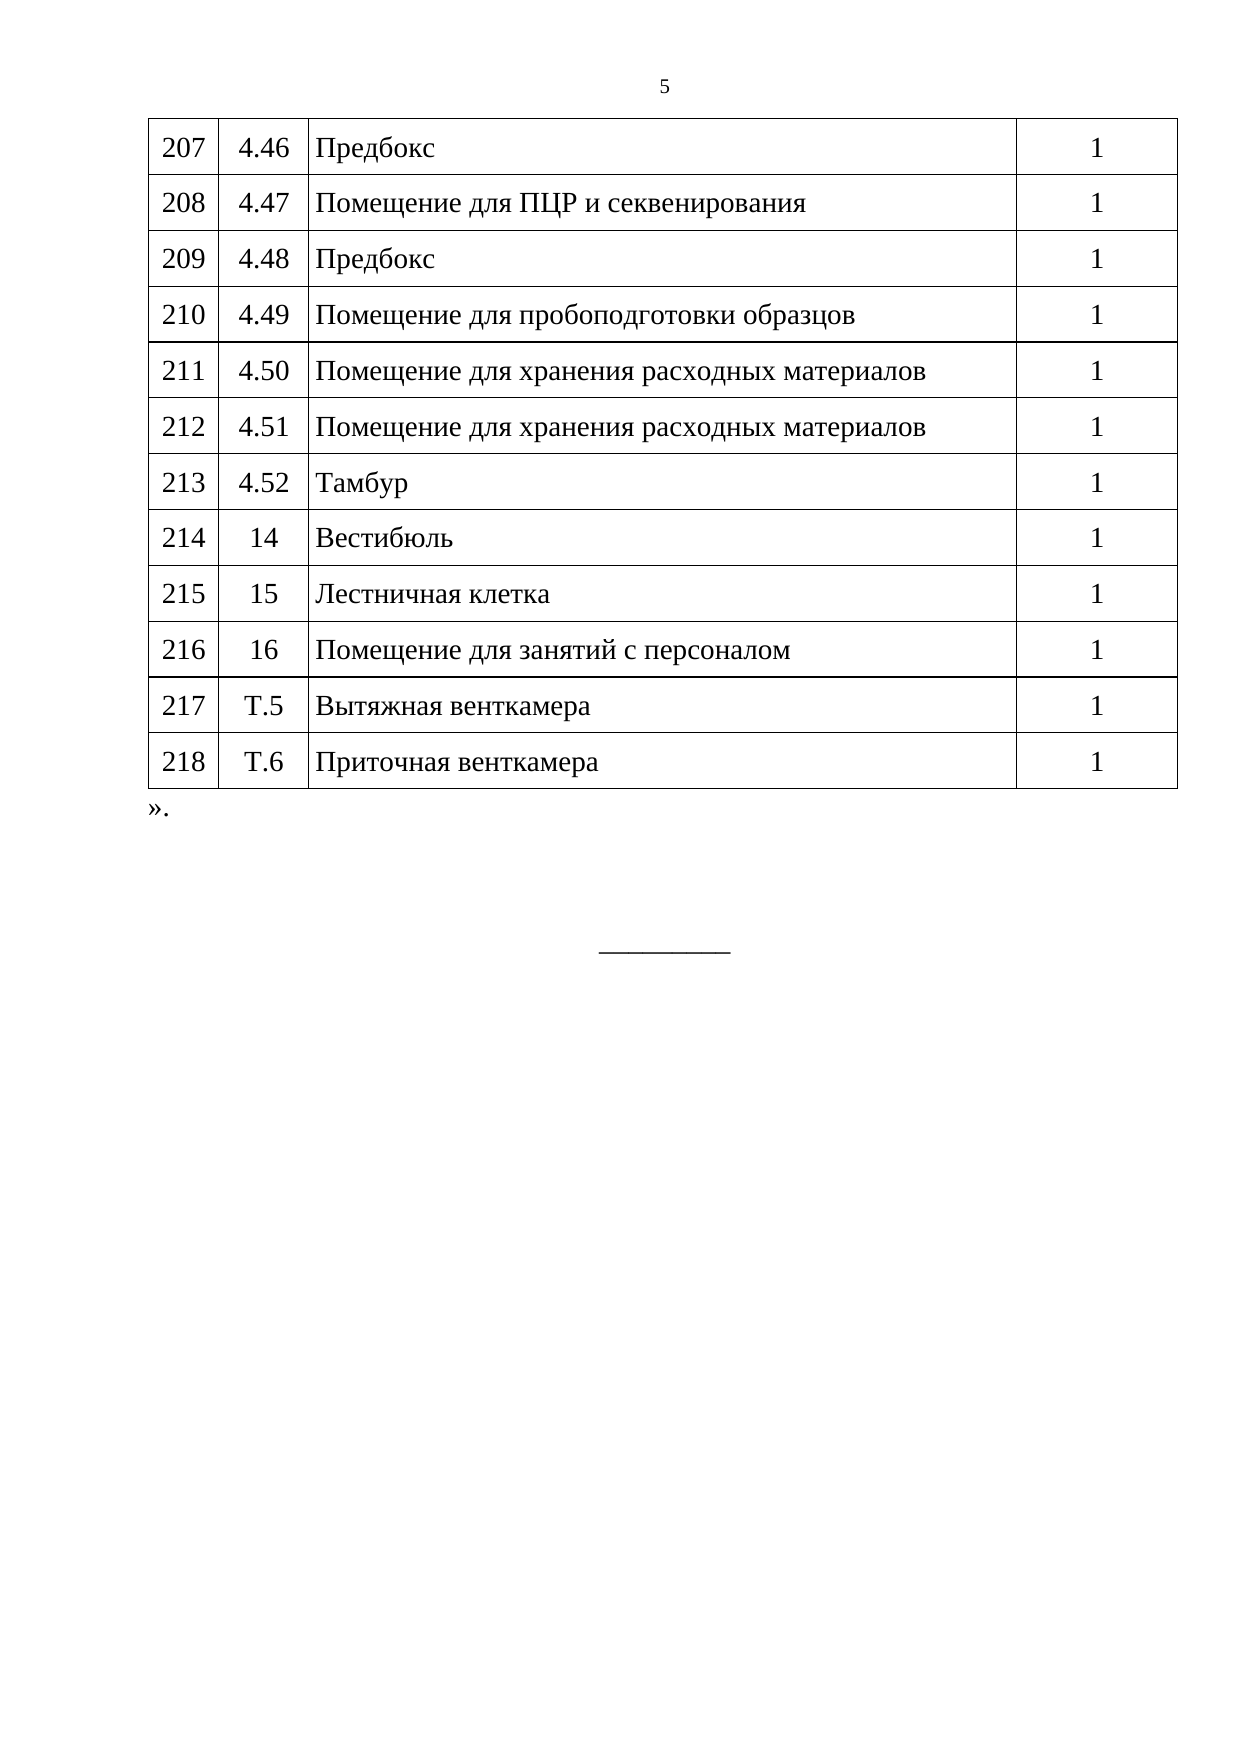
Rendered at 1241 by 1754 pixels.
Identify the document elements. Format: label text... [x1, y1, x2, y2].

table_cell 211 [149, 343, 218, 397]
table_cell 1 [1017, 622, 1177, 676]
table_cell Т.6 [219, 733, 308, 788]
table_cell Помещение для пробоподготовки образцов [309, 287, 1016, 341]
table_cell Помещение для хранения расходных материалов [309, 398, 1016, 453]
table_cell Предбокс [309, 231, 1016, 286]
table_cell 1 [1017, 231, 1177, 286]
table_cell 217 [149, 678, 218, 732]
table_cell 1 [1017, 566, 1177, 621]
table_cell Предбокс [309, 119, 1016, 174]
table_cell 14 [219, 510, 308, 565]
table_cell 1 [1017, 343, 1177, 397]
table_cell 215 [149, 566, 218, 621]
table_cell 208 [149, 175, 218, 230]
table_cell 218 [149, 733, 218, 788]
table_cell 1 [1017, 398, 1177, 453]
table_cell 4.47 [219, 175, 308, 230]
table_cell 4.50 [219, 343, 308, 397]
table_cell 1 [1017, 175, 1177, 230]
table_cell Помещение для занятий с персоналом [309, 622, 1016, 676]
text _________ [148, 923, 1181, 957]
table_cell 1 [1017, 678, 1177, 732]
table_cell 1 [1017, 733, 1177, 788]
table_cell 216 [149, 622, 218, 676]
table_cell Вытяжная венткамера [309, 678, 1016, 732]
table_cell 209 [149, 231, 218, 286]
table_cell Т.5 [219, 678, 308, 732]
table_cell 213 [149, 454, 218, 509]
table_cell 1 [1017, 510, 1177, 565]
table_cell 16 [219, 622, 308, 676]
table_cell 1 [1017, 454, 1177, 509]
table_cell 15 [219, 566, 308, 621]
table_cell Вестибюль [309, 510, 1016, 565]
table_cell 4.46 [219, 119, 308, 174]
table_cell 207 [149, 119, 218, 174]
table_cell 4.49 [219, 287, 308, 341]
text ». [148, 789, 1181, 823]
table_cell Приточная венткамера [309, 733, 1016, 788]
table_cell Тамбур [309, 454, 1016, 509]
table_cell 1 [1017, 119, 1177, 174]
table_cell 214 [149, 510, 218, 565]
table_cell Лестничная клетка [309, 566, 1016, 621]
table_cell Помещение для хранения расходных материалов [309, 343, 1016, 397]
table_cell 1 [1017, 287, 1177, 341]
table_cell 4.48 [219, 231, 308, 286]
table_cell 212 [149, 398, 218, 453]
table_cell 4.52 [219, 454, 308, 509]
table_cell Помещение для ПЦР и секвенирования [309, 175, 1016, 230]
table_cell 4.51 [219, 398, 308, 453]
table_cell 210 [149, 287, 218, 341]
